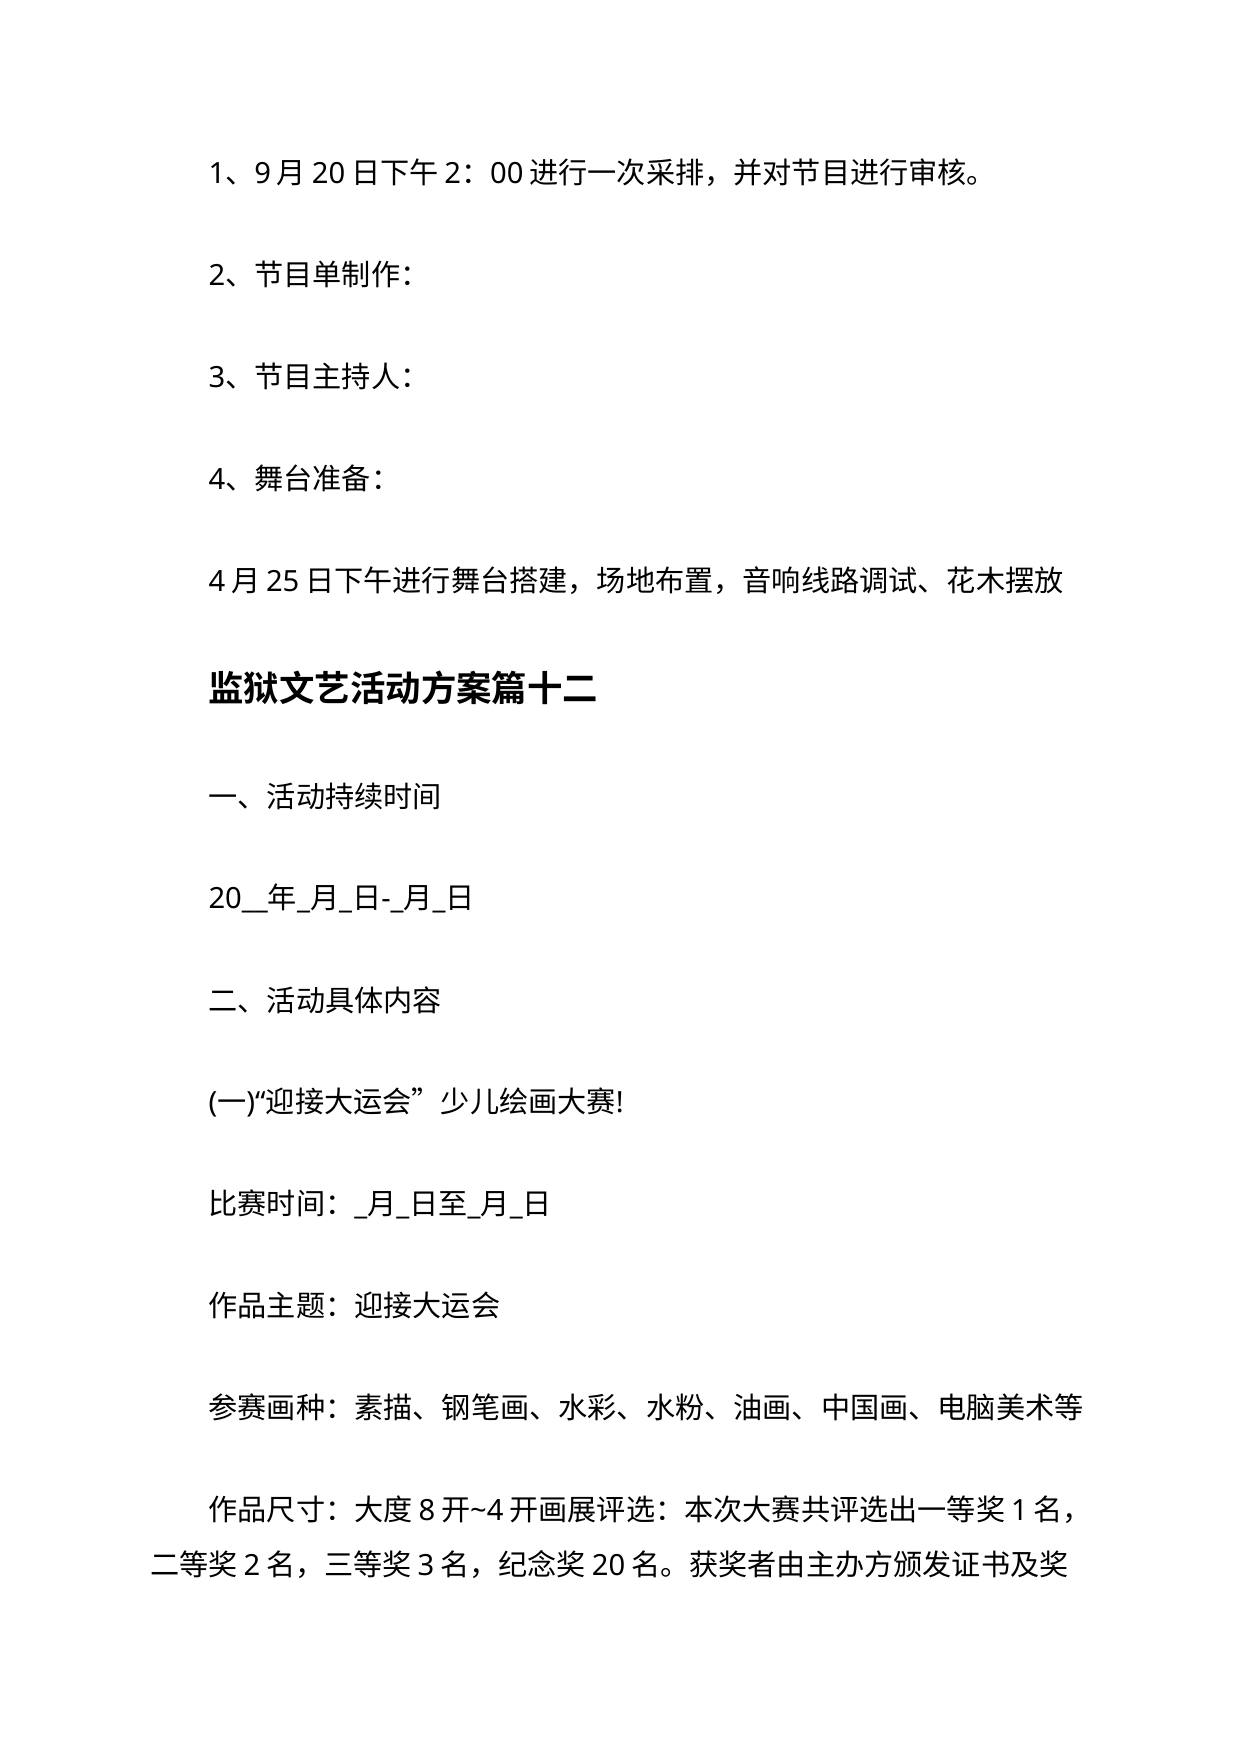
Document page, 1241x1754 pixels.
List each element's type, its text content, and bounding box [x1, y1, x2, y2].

text 比赛时间：_月_日至_月_日 [150, 1181, 1090, 1223]
text 2、节目单制作： [150, 252, 1090, 294]
text 作品主题：迎接大运会 [150, 1283, 1090, 1325]
text 20__年_月_日-_月_日 [150, 875, 1090, 917]
text 4、舞台准备： [150, 456, 1090, 498]
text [150, 1486, 1090, 1584]
text 参赛画种：素描、钢笔画、水彩、水粉、油画、中国画、电脑美术等 [150, 1384, 1090, 1427]
text 3、节目主持人： [150, 354, 1090, 396]
text 二、活动具体内容 [150, 977, 1090, 1019]
text 一、活动持续时间 [150, 773, 1090, 816]
text 监狱文艺活动方案篇十二 [150, 660, 1090, 711]
text (一)“迎接大运会”少儿绘画大赛! [150, 1079, 1090, 1121]
text 1、9月20日下午2：00进行一次采排，并对节目进行审核。 [150, 150, 1090, 192]
text 4月25日下午进行舞台搭建，场地布置，音响线路调试、花木摆放 [150, 558, 1090, 600]
